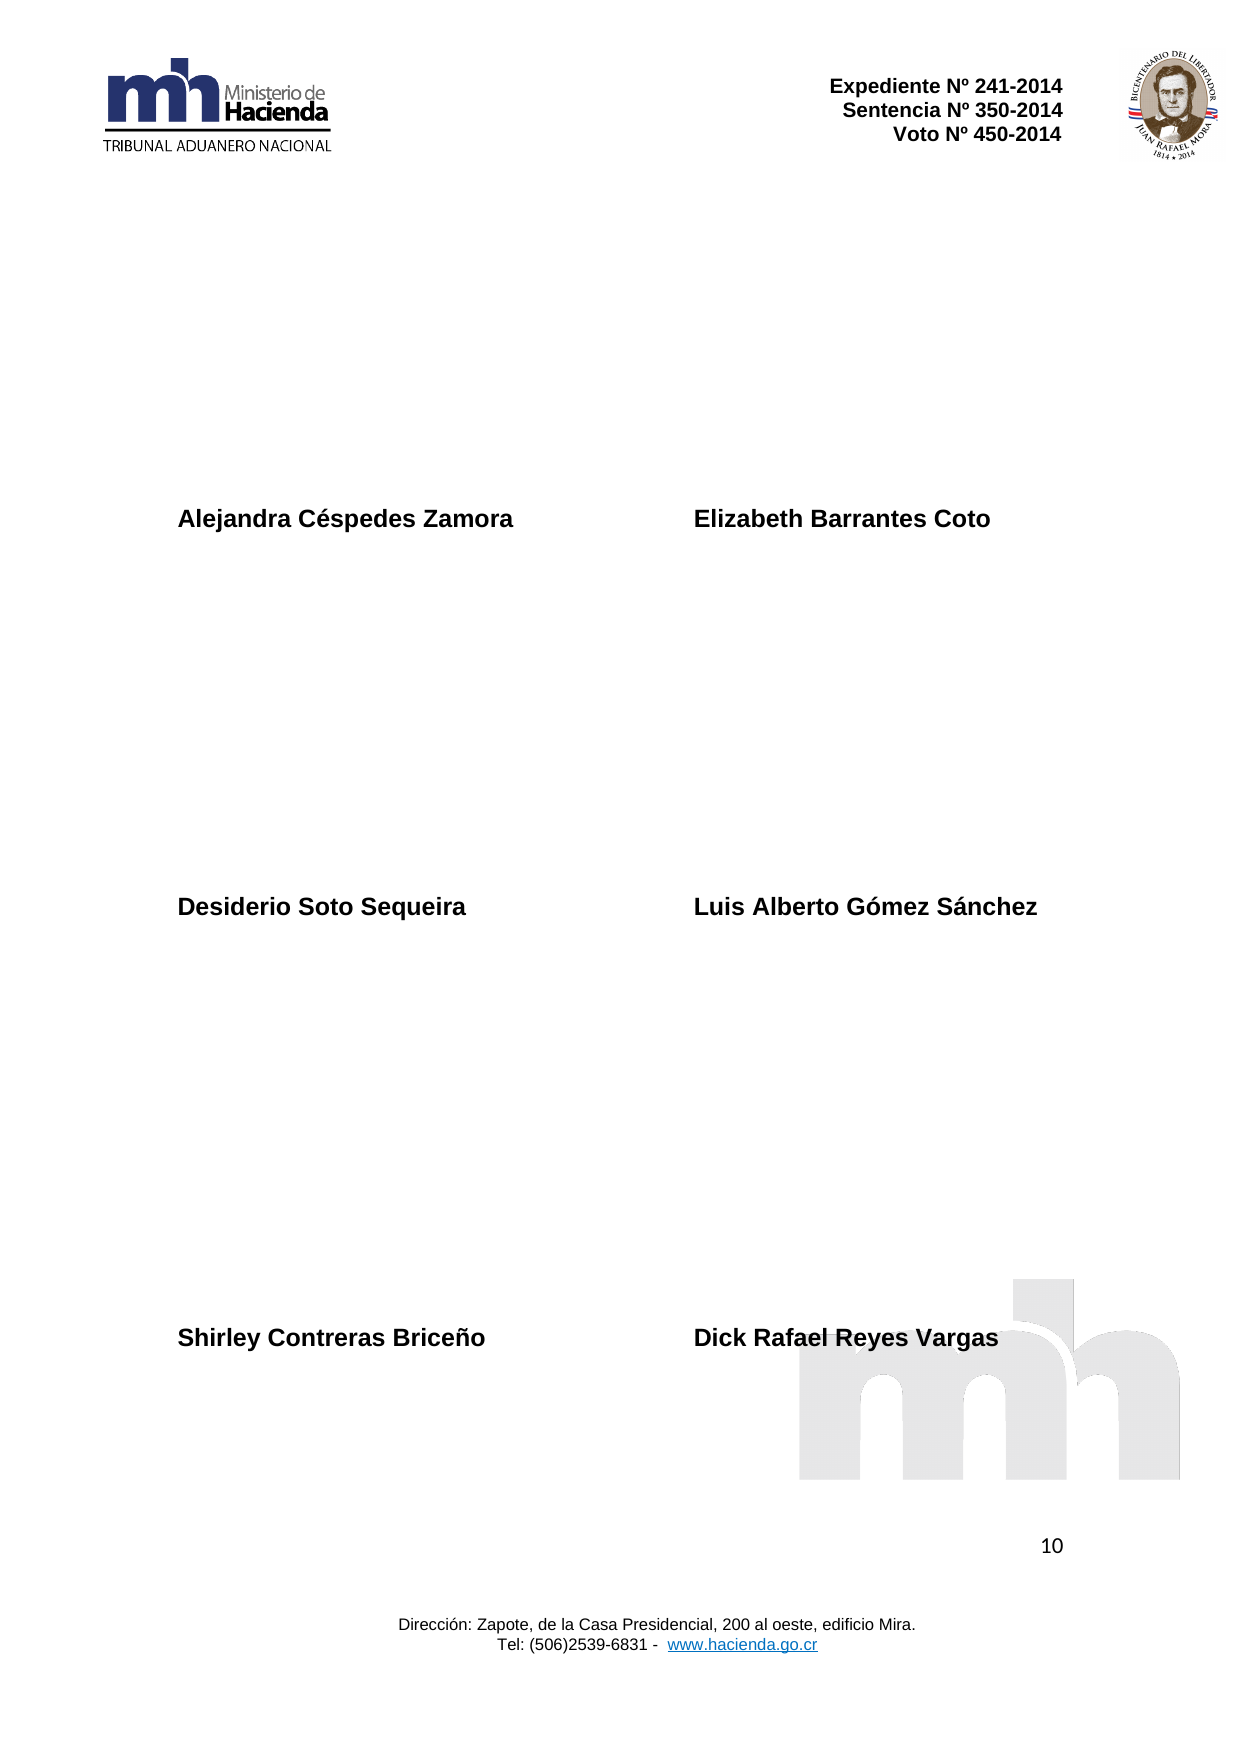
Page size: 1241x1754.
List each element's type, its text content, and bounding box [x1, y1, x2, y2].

picture [1119, 48, 1227, 162]
text Alejandra Céspedes Zamora Elizabeth Barrantes Coto [177, 503, 1093, 532]
picture [103, 58, 332, 155]
picture [775, 1250, 1199, 1497]
text Shirley Contreras Briceño Dick Rafael Reyes Vargas [177, 1323, 1093, 1352]
text Desiderio Soto Sequeira Luis Alberto Gómez Sánchez [177, 892, 1093, 920]
